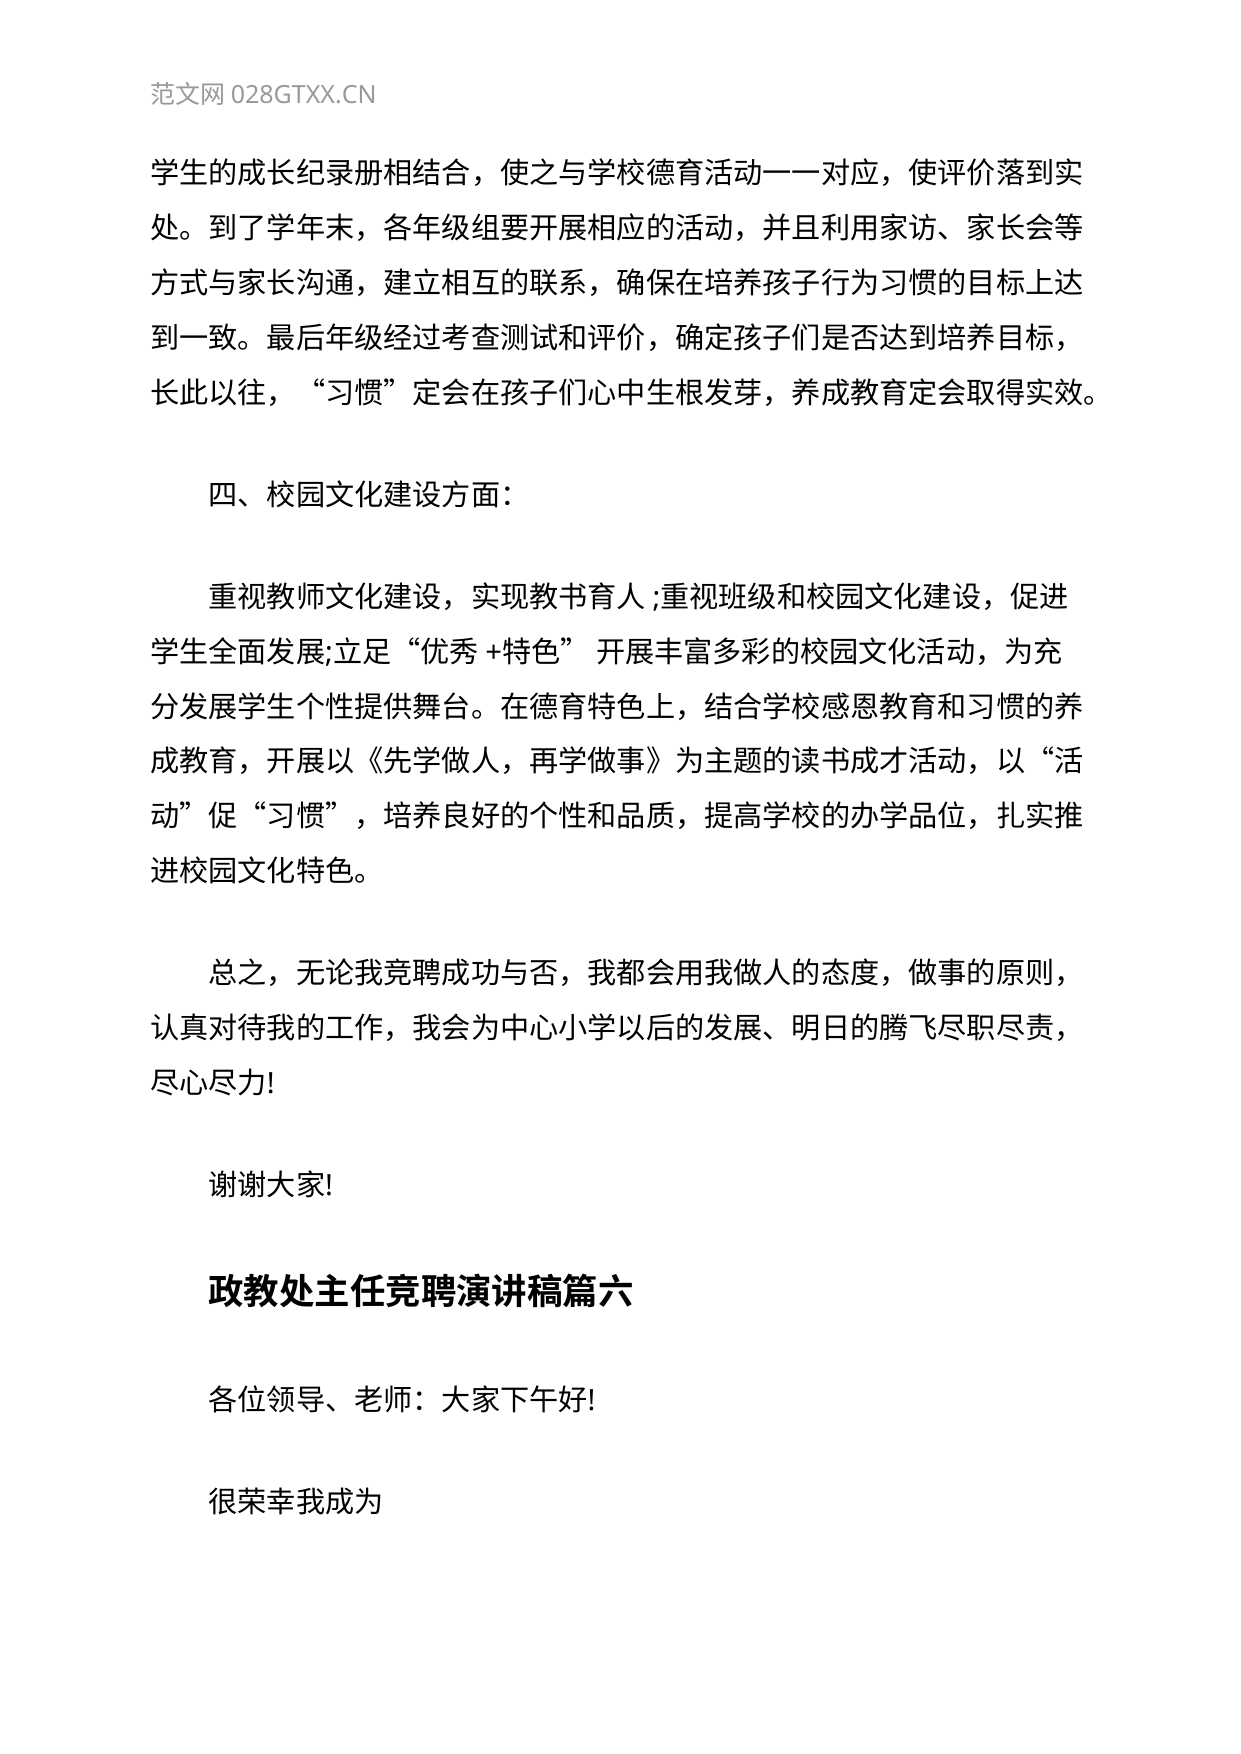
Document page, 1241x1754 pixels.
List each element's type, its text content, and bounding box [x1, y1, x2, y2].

text 谢谢大家! [150, 1161, 1090, 1204]
text 重视教师文化建设，实现教书育人 ;重视班级和校园文化建设，促进学生全面发展;立足“优秀 +特色” 开展丰富多彩的校园文化活动，为充分发展学生个性提供舞台。在德育特色上，结合学校感恩教育和习惯的养成教育，开展以《先学做人，再学做事》为主题的读书成才活动，以“活动”促“习惯”，培养良好的个性和品质，提高学校的办学品位，扎实推进校园文化特色。 [150, 573, 1090, 890]
text 政教处主任竞聘演讲稿篇六 [150, 1263, 1090, 1314]
text 四、校园文化建设方面： [150, 471, 1090, 514]
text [150, 150, 1090, 412]
text 总之，无论我竞聘成功与否，我都会用我做人的态度，做事的原则，认真对待我的工作，我会为中心小学以后的发展、明日的腾飞尽职尽责，尽心尽力! [150, 949, 1090, 1102]
text 各位领导、老师：大家下午好! [150, 1377, 1090, 1419]
text 很荣幸我成为 [150, 1479, 1090, 1521]
